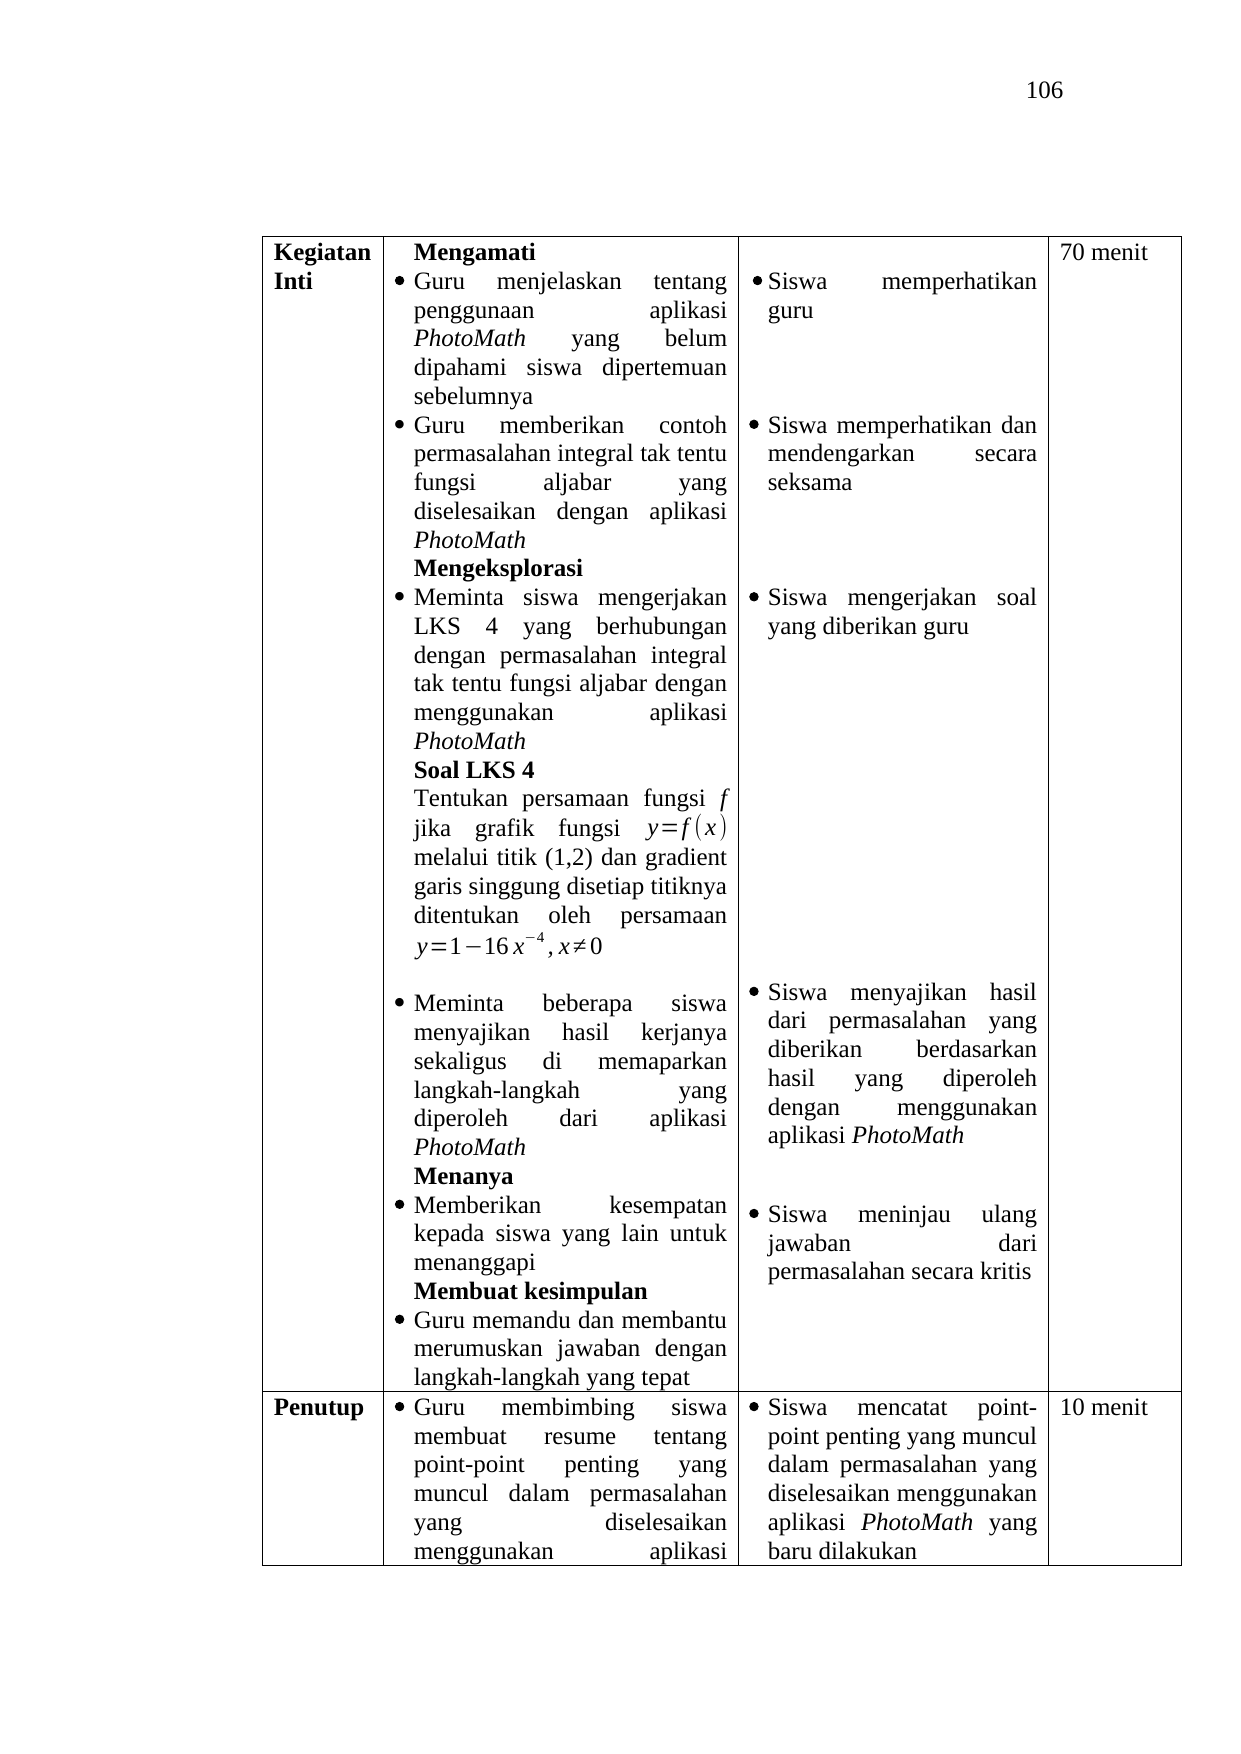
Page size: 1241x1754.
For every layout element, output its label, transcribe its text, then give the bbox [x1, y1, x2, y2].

table_cell 10 menit [1049, 1392, 1181, 1564]
table_cell Penutup [263, 1392, 383, 1564]
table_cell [384, 1392, 738, 1564]
table_cell Siswa memperhatikan guru Siswa memperhatikan dan mendengarkan secara seksama Siswa mengerjakan soal yang diberikan guru Siswa menyajikan hasil dari permasalahan yang diberikan berdasarkan hasil yang diperoleh dengan menggunakan aplikasi PhotoMath Siswa meninjau ulang jawaban dari permasalahan secara kritis [739, 237, 1048, 1391]
table_cell Kegiatan Inti [263, 237, 383, 1391]
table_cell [739, 1392, 1048, 1564]
table_cell 70 menit [1049, 237, 1181, 1391]
table_cell Mengamati Guru menjelaskan tentang penggunaan aplikasi PhotoMath yang belum dipahami siswa dipertemuan sebelumnya Guru memberikan contoh permasalahan integral tak tentu fungsi aljabar yang diselesaikan dengan aplikasi PhotoMath Mengeksplorasi Meminta siswa mengerjakan LKS 4 yang berhubungan dengan permasalahan integral tak tentu fungsi aljabar dengan menggunakan aplikasi PhotoMath Soal LKS 4 Tentukan persamaan fungsi f jika grafik fungsi melalui titik (1,2) dan gradient garis singgung disetiap titiknya ditentukan oleh persamaan Meminta beberapa siswa menyajikan hasil kerjanya sekaligus di memaparkan langkah-langkah yang diperoleh dari aplikasi PhotoMath Menanya Memberikan kesempatan kepada siswa yang lain untuk menanggapi Membuat kesimpulan Guru memandu dan membantu merumuskan jawaban dengan langkah-langkah yang tepat [384, 237, 738, 1391]
